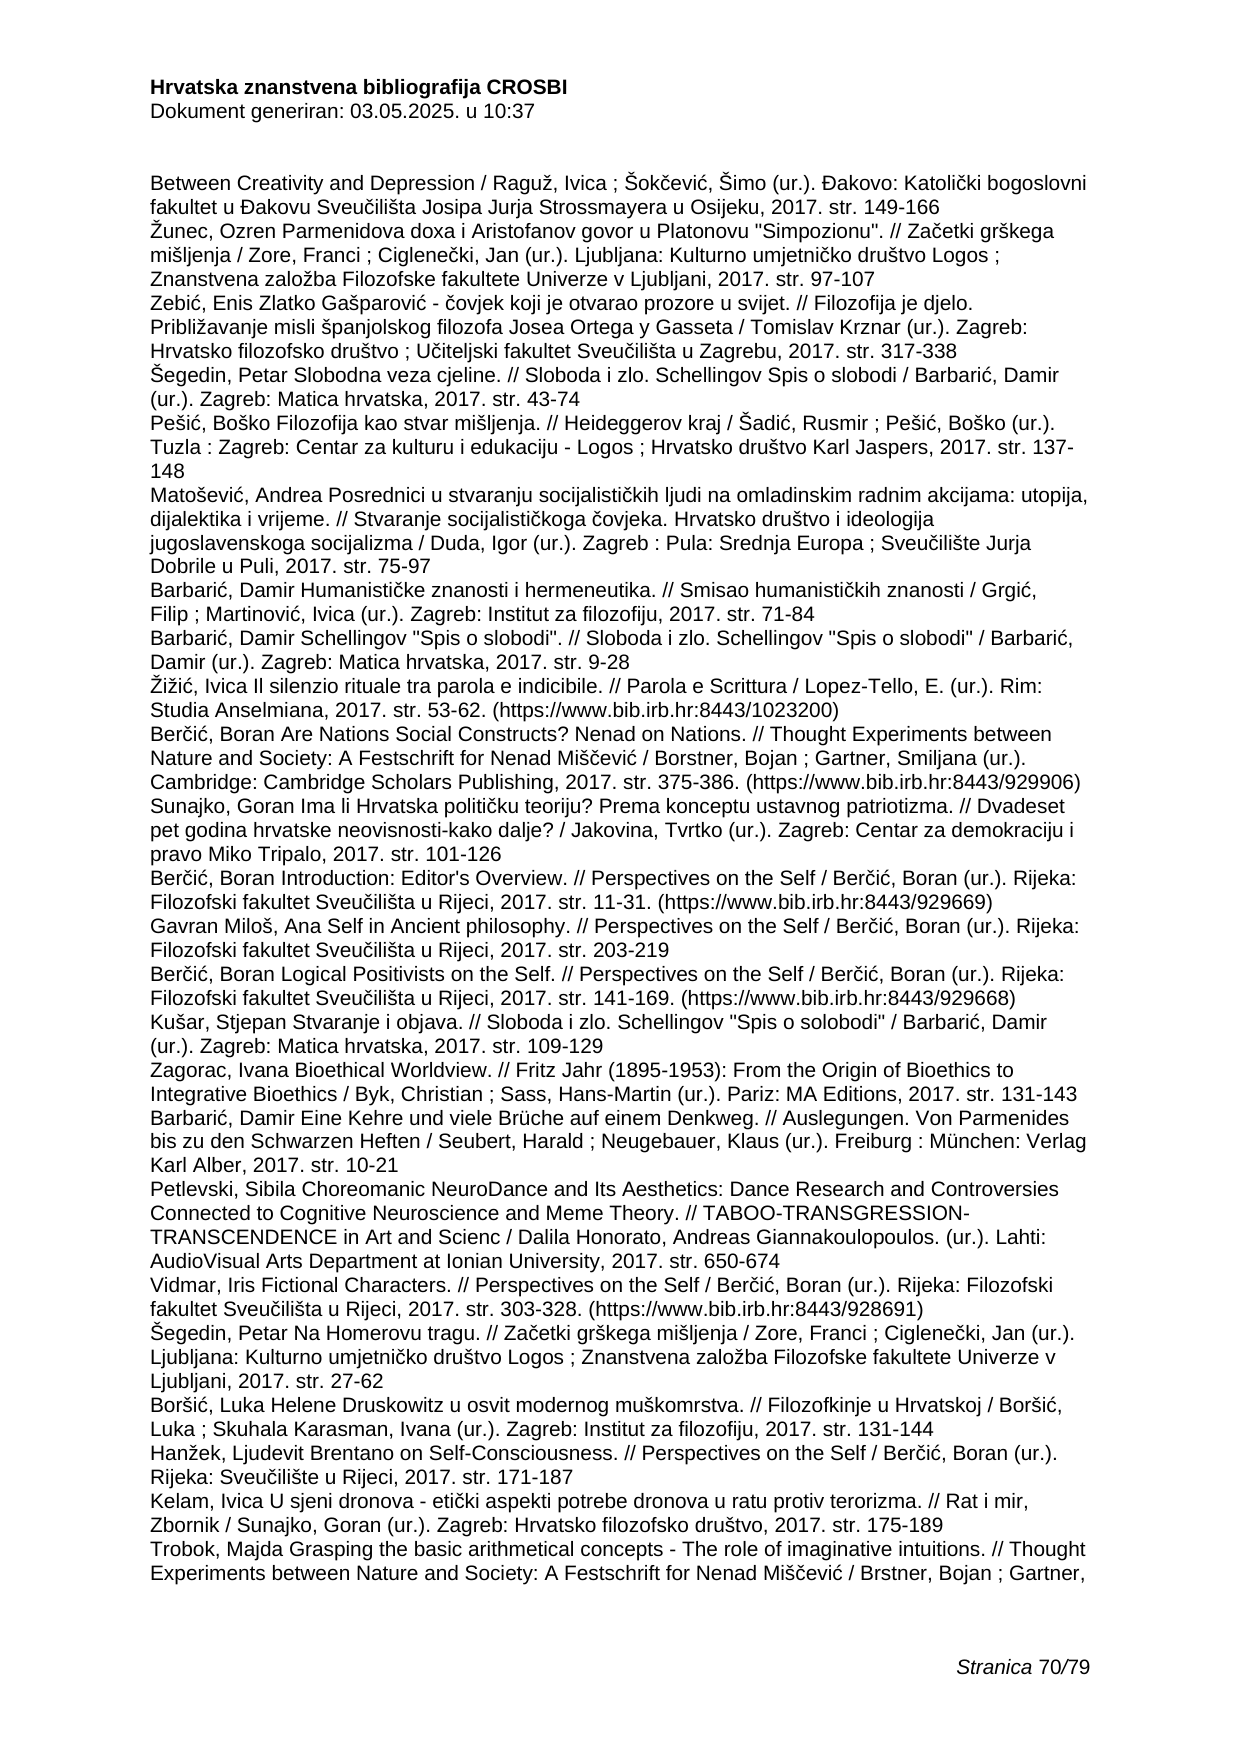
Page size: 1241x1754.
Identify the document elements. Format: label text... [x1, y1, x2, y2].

text Pešić, Boško [150, 411, 1090, 482]
text Šegedin, Petar [150, 363, 1090, 411]
text Barbarić, Damir [150, 578, 1090, 626]
text Gavran Miloš, Ana [150, 914, 1090, 962]
text Krkač, Kristijan [150, 171, 1090, 219]
text Matošević, Andrea [150, 482, 1090, 578]
text Hanžek, Ljudevit [150, 1441, 1090, 1489]
text Petlevski, Sibila [150, 1177, 1090, 1273]
text Žižić, Ivica [150, 674, 1090, 722]
text Zagorac, Ivana [150, 1057, 1090, 1105]
text Žunec, Ozren [150, 219, 1090, 291]
text Boršić, Luka [150, 1393, 1090, 1441]
text Berčić, Boran [150, 866, 1090, 914]
text Trobok, Majda [150, 1537, 1090, 1584]
text Barbarić, Damir [150, 1105, 1090, 1177]
text Berčić, Boran [150, 962, 1090, 1009]
text Barbarić, Damir [150, 626, 1090, 674]
text Sunajko, Goran [150, 794, 1090, 866]
text Kelam, Ivica [150, 1489, 1090, 1537]
text Zebić, Enis [150, 291, 1090, 363]
text Berčić, Boran [150, 722, 1090, 794]
text Kušar, Stjepan [150, 1009, 1090, 1057]
text Šegedin, Petar [150, 1321, 1090, 1393]
text Vidmar, Iris [150, 1273, 1090, 1321]
